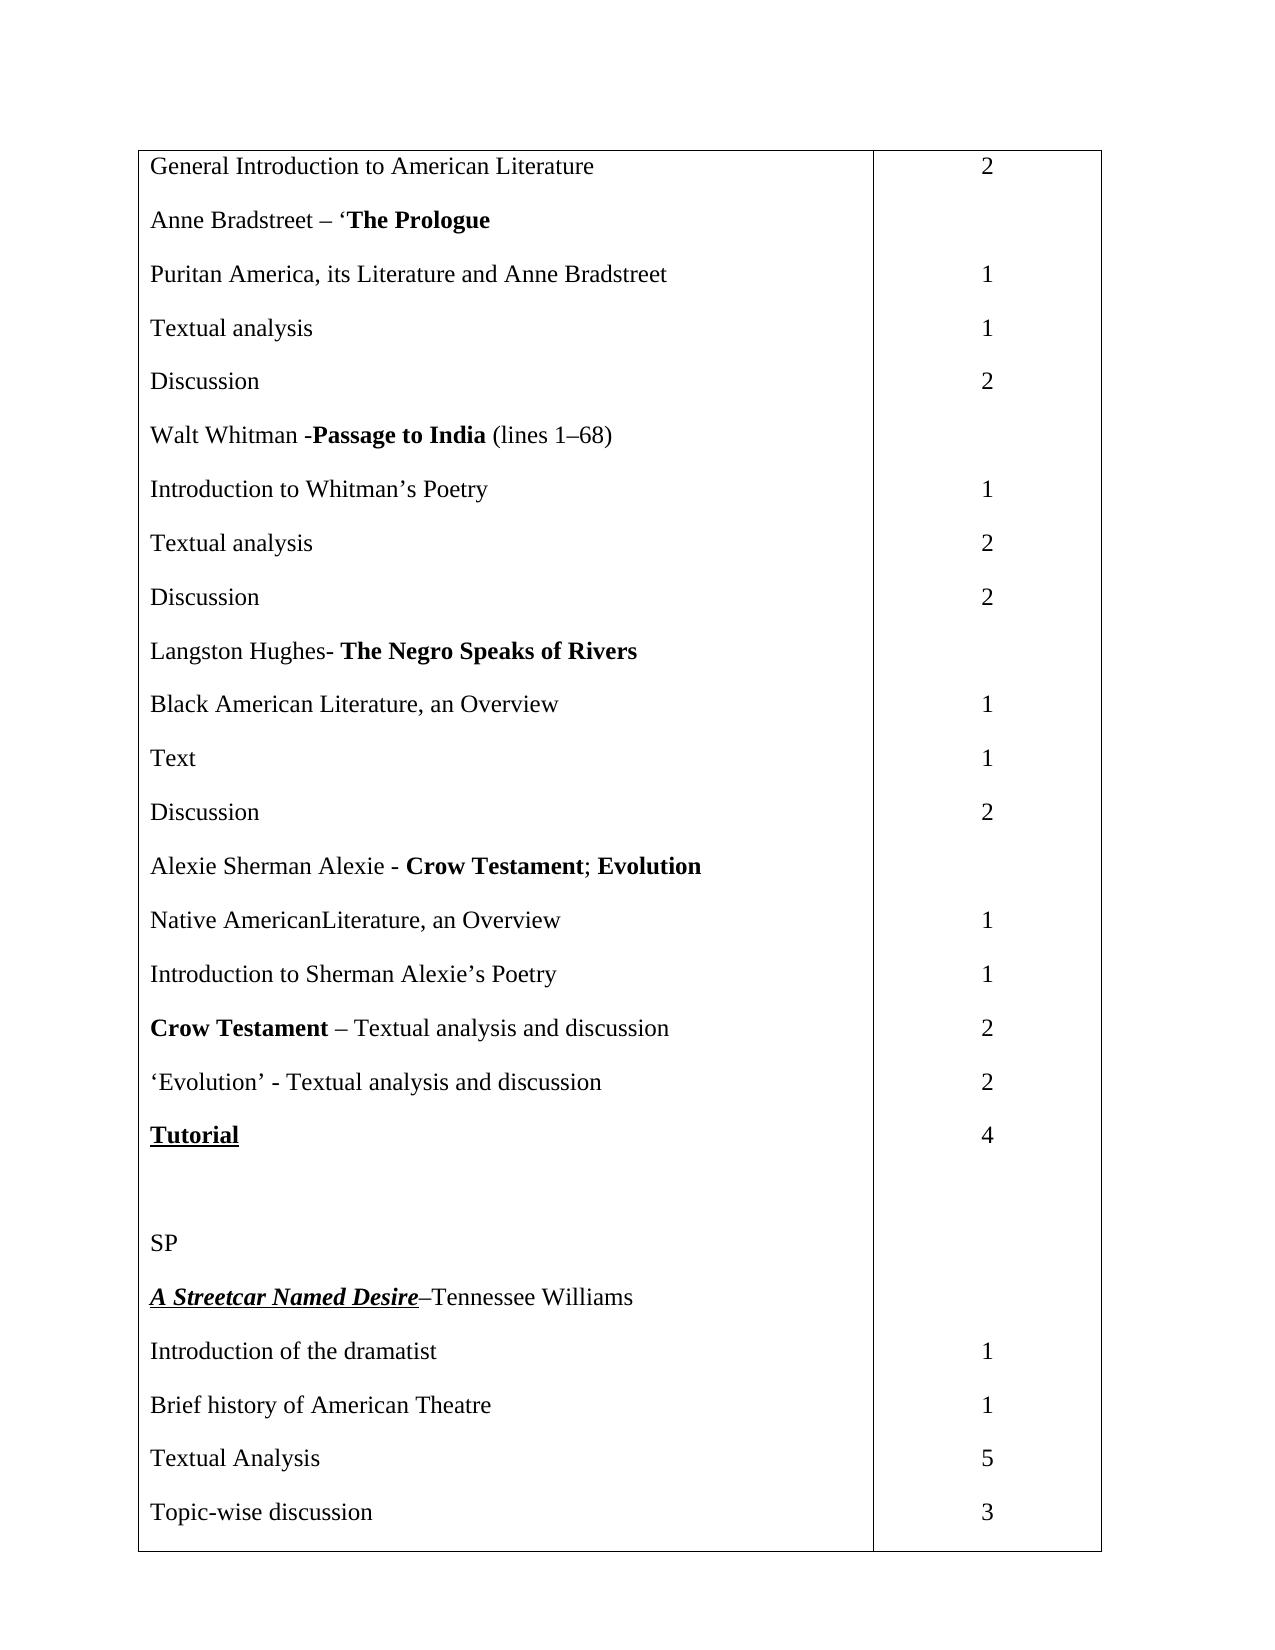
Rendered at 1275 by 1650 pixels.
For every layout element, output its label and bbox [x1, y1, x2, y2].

table_cell [874, 151, 1101, 1551]
table_cell [139, 151, 873, 1551]
